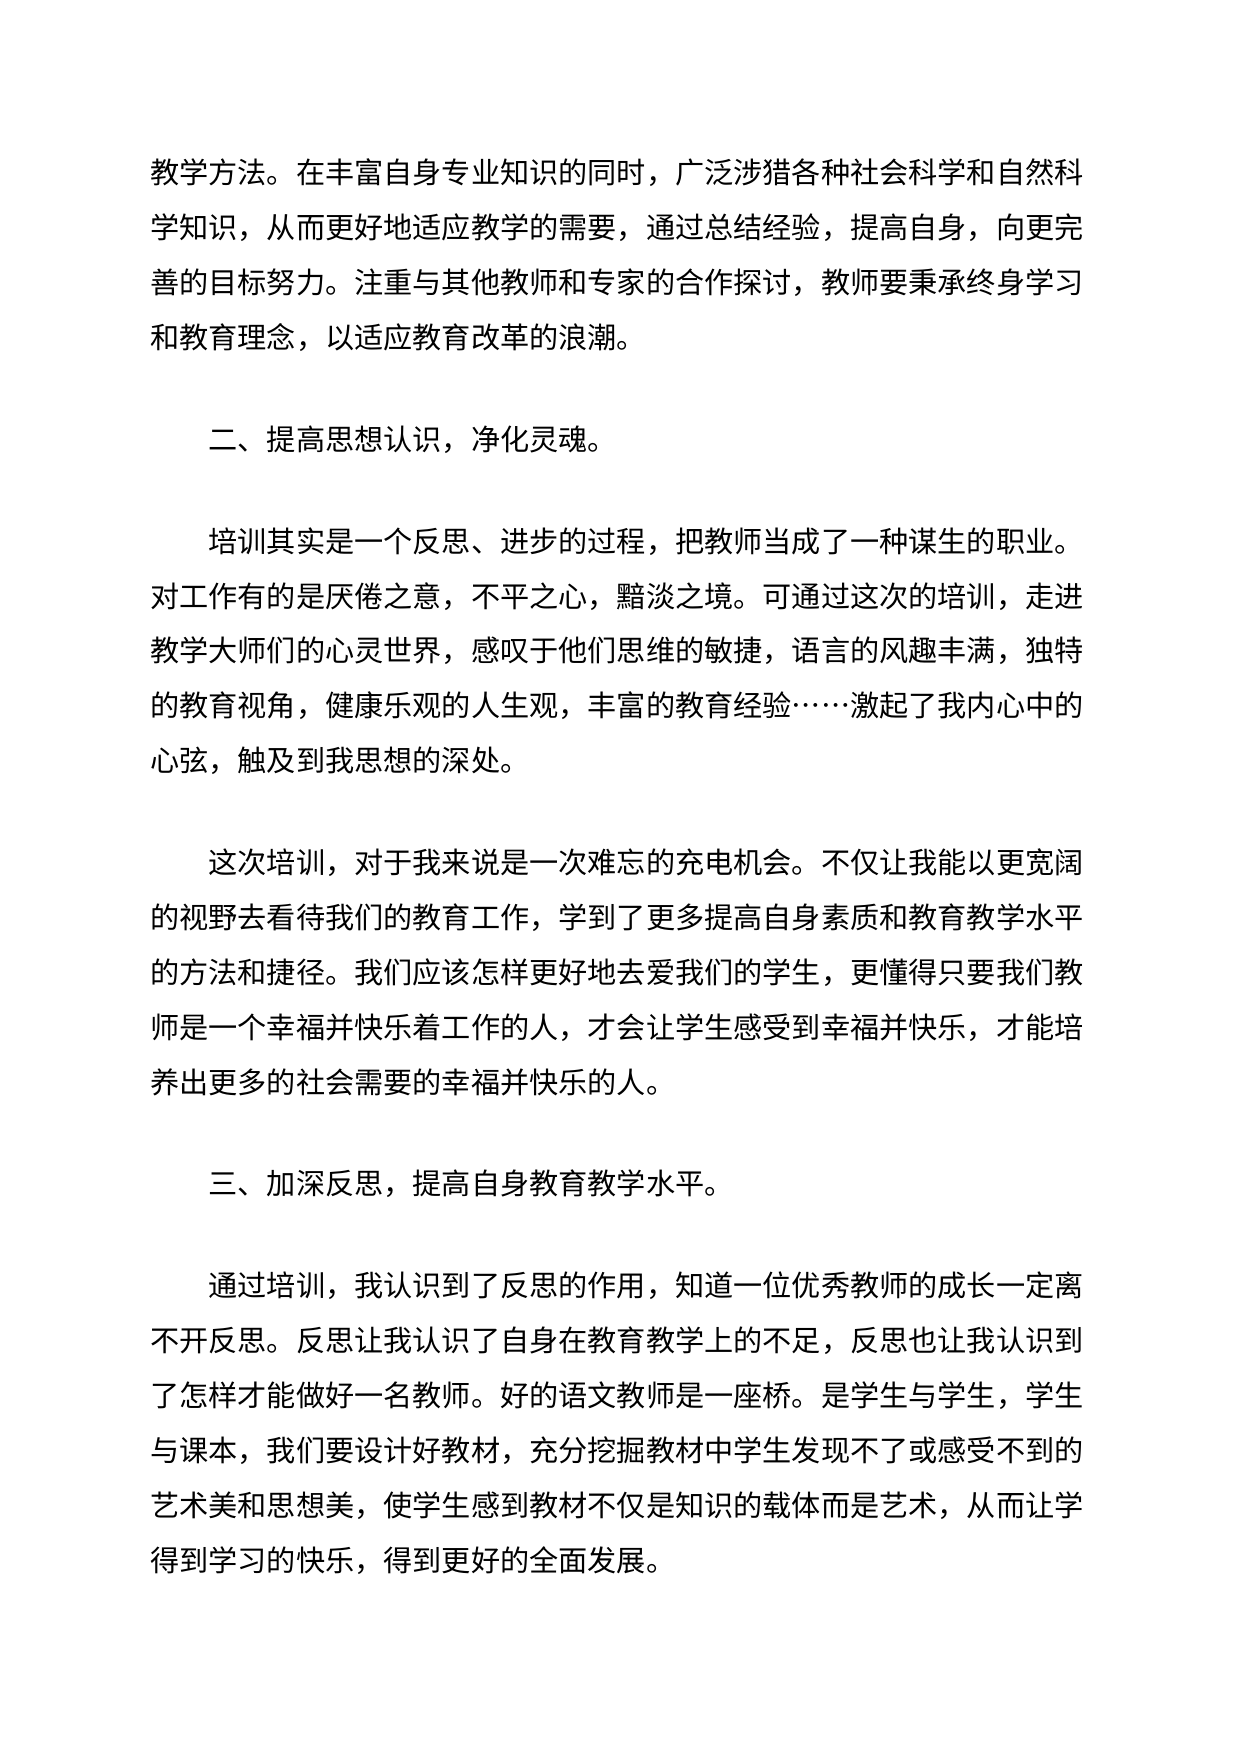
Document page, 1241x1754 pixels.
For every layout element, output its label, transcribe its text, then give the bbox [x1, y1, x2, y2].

text 培训其实是一个反思、进步的过程，把教师当成了一种谋生的职业。对工作有的是厌倦之意，不平之心，黯淡之境。可通过这次的培训，走进教学大师们的心灵世界，感叹于他们思维的敏捷，语言的风趣丰满，独特的教育视角，健康乐观的人生观，丰富的教育经验……激起了我内心中的心弦，触及到我思想的深处。 [150, 518, 1090, 780]
text 这次培训，对于我来说是一次难忘的充电机会。不仅让我能以更宽阔的视野去看待我们的教育工作，学到了更多提高自身素质和教育教学水平的方法和捷径。我们应该怎样更好地去爱我们的学生，更懂得只要我们教师是一个幸福并快乐着工作的人，才会让学生感受到幸福并快乐，才能培养出更多的社会需要的幸福并快乐的人。 [150, 839, 1090, 1101]
text 通过培训，我认识到了反思的作用，知道一位优秀教师的成长一定离不开反思。反思让我认识了自身在教育教学上的不足，反思也让我认识到了怎样才能做好一名教师。好的语文教师是一座桥。是学生与学生，学生与课本，我们要设计好教材，充分挖掘教材中学生发现不了或感受不到的艺术美和思想美，使学生感到教材不仅是知识的载体而是艺术，从而让学得到学习的快乐，得到更好的全面发展。 [150, 1263, 1090, 1579]
text 三、加深反思，提高自身教育教学水平。 [150, 1161, 1090, 1203]
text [150, 150, 1090, 357]
text 二、提高思想认识，净化灵魂。 [150, 416, 1090, 459]
